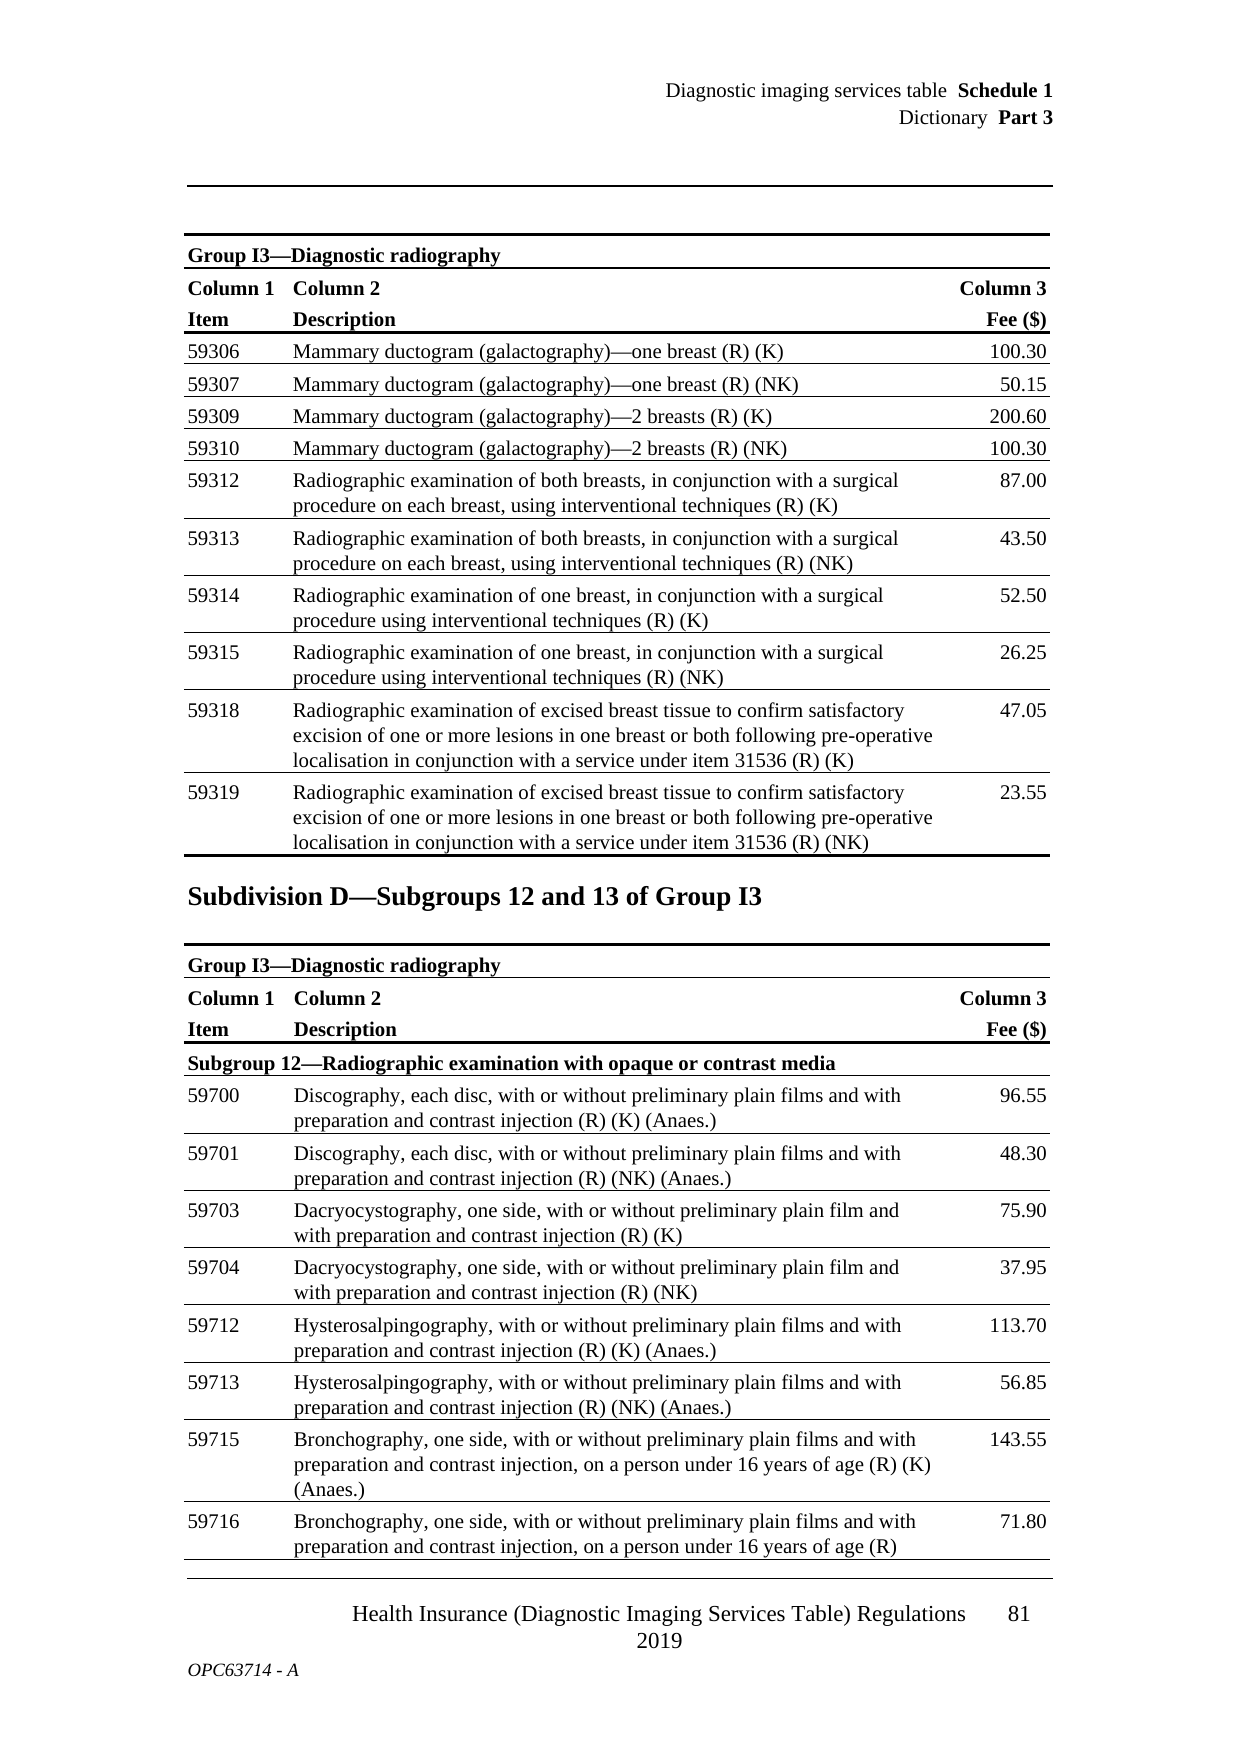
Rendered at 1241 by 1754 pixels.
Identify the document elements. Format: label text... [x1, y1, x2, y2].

table_cell Dacryocystography, one side, with or without preliminary plain film and with preparation and contrast injection (R) (K) [290, 1191, 935, 1247]
table_cell 59701 [184, 1134, 290, 1190]
table_cell 59713 [184, 1363, 290, 1419]
table_cell Column 1 Item [184, 269, 289, 331]
table_cell 59306 [184, 334, 289, 363]
table_cell 48.30 [935, 1134, 1050, 1190]
table_header Group I3—Diagnostic radiography [184, 946, 1050, 977]
table_cell 59715 [184, 1420, 290, 1501]
table_cell Subgroup 12—Radiographic examination with opaque or contrast media [184, 1044, 1050, 1075]
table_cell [290, 1502, 935, 1558]
table_cell 26.25 [946, 633, 1050, 689]
table_cell 59309 [184, 397, 289, 428]
table_cell 59313 [184, 519, 289, 575]
table_cell 59307 [184, 364, 289, 396]
text Subdivision D—Subgroups 12 and 13 of Group I3 [187, 880, 1053, 911]
table_cell 59704 [184, 1248, 290, 1304]
table_cell 100.30 [946, 334, 1050, 363]
table_cell 75.90 [935, 1191, 1050, 1247]
table_cell Column 2 Description [290, 978, 935, 1041]
table_cell Radiographic examination of one breast, in conjunction with a surgical procedure using interventional techniques (R) (K) [289, 576, 946, 632]
table_cell Hysterosalpingography, with or without preliminary plain films and with preparation and contrast injection (R) (NK) (Anaes.) [290, 1363, 935, 1419]
table_cell Mammary ductogram (galactography)—one breast (R) (K) [289, 334, 946, 363]
table_cell Bronchography, one side, with or without preliminary plain films and with preparation and contrast injection, on a person under 16 years of age (R) (K) (Anaes.) [290, 1420, 935, 1501]
table_cell Column 3 Fee ($) [946, 269, 1050, 331]
table_header Group I3—Diagnostic radiography [184, 236, 1050, 267]
table_cell 59700 [184, 1076, 290, 1132]
table_cell 113.70 [935, 1305, 1050, 1362]
table_cell Mammary ductogram (galactography)—2 breasts (R) (NK) [289, 429, 946, 460]
table_cell Mammary ductogram (galactography)—2 breasts (R) (K) [289, 397, 946, 428]
table_cell 87.00 [946, 461, 1050, 517]
table_cell Column 3 Fee ($) [935, 978, 1050, 1041]
table_cell 56.85 [935, 1363, 1050, 1419]
table_cell 37.95 [935, 1248, 1050, 1304]
table_cell Dacryocystography, one side, with or without preliminary plain film and with preparation and contrast injection (R) (NK) [290, 1248, 935, 1304]
table_cell 59319 [184, 773, 289, 854]
table_cell 50.15 [946, 364, 1050, 396]
table_cell Column 1 Item [184, 978, 290, 1041]
table_cell Radiographic examination of both breasts, in conjunction with a surgical procedure on each breast, using interventional techniques (R) (NK) [289, 519, 946, 575]
table_cell 59318 [184, 690, 289, 772]
table_cell 59314 [184, 576, 289, 632]
table_cell 59310 [184, 429, 289, 460]
table_cell 96.55 [935, 1076, 1050, 1132]
table_cell 47.05 [946, 690, 1050, 772]
table_cell Mammary ductogram (galactography)—one breast (R) (NK) [289, 364, 946, 396]
table_cell 59312 [184, 461, 289, 517]
table_cell 59716 [184, 1502, 290, 1558]
table_cell Radiographic examination of excised breast tissue to confirm satisfactory excision of one or more lesions in one breast or both following pre-operative localisation in conjunction with a service under item 31536 (R) (K) [289, 690, 946, 772]
table_cell 59315 [184, 633, 289, 689]
table_cell 43.50 [946, 519, 1050, 575]
table_cell Discography, each disc, with or without preliminary plain films and with preparation and contrast injection (R) (NK) (Anaes.) [290, 1134, 935, 1190]
table_cell Radiographic examination of excised breast tissue to confirm satisfactory excision of one or more lesions in one breast or both following pre-operative localisation in conjunction with a service under item 31536 (R) (NK) [289, 773, 946, 854]
table_cell 143.55 [935, 1420, 1050, 1501]
table_cell 100.30 [946, 429, 1050, 460]
table_cell Radiographic examination of one breast, in conjunction with a surgical procedure using interventional techniques (R) (NK) [289, 633, 946, 689]
table_cell 71.80 [935, 1502, 1050, 1558]
table_cell 59712 [184, 1305, 290, 1362]
table_cell Radiographic examination of both breasts, in conjunction with a surgical procedure on each breast, using interventional techniques (R) (K) [289, 461, 946, 517]
table_cell Discography, each disc, with or without preliminary plain films and with preparation and contrast injection (R) (K) (Anaes.) [290, 1076, 935, 1132]
table_cell 59703 [184, 1191, 290, 1247]
table_cell Column 2 Description [289, 269, 946, 331]
table_cell 23.55 [946, 773, 1050, 854]
table_cell 52.50 [946, 576, 1050, 632]
table_cell 200.60 [946, 397, 1050, 428]
table_cell Hysterosalpingography, with or without preliminary plain films and with preparation and contrast injection (R) (K) (Anaes.) [290, 1305, 935, 1362]
